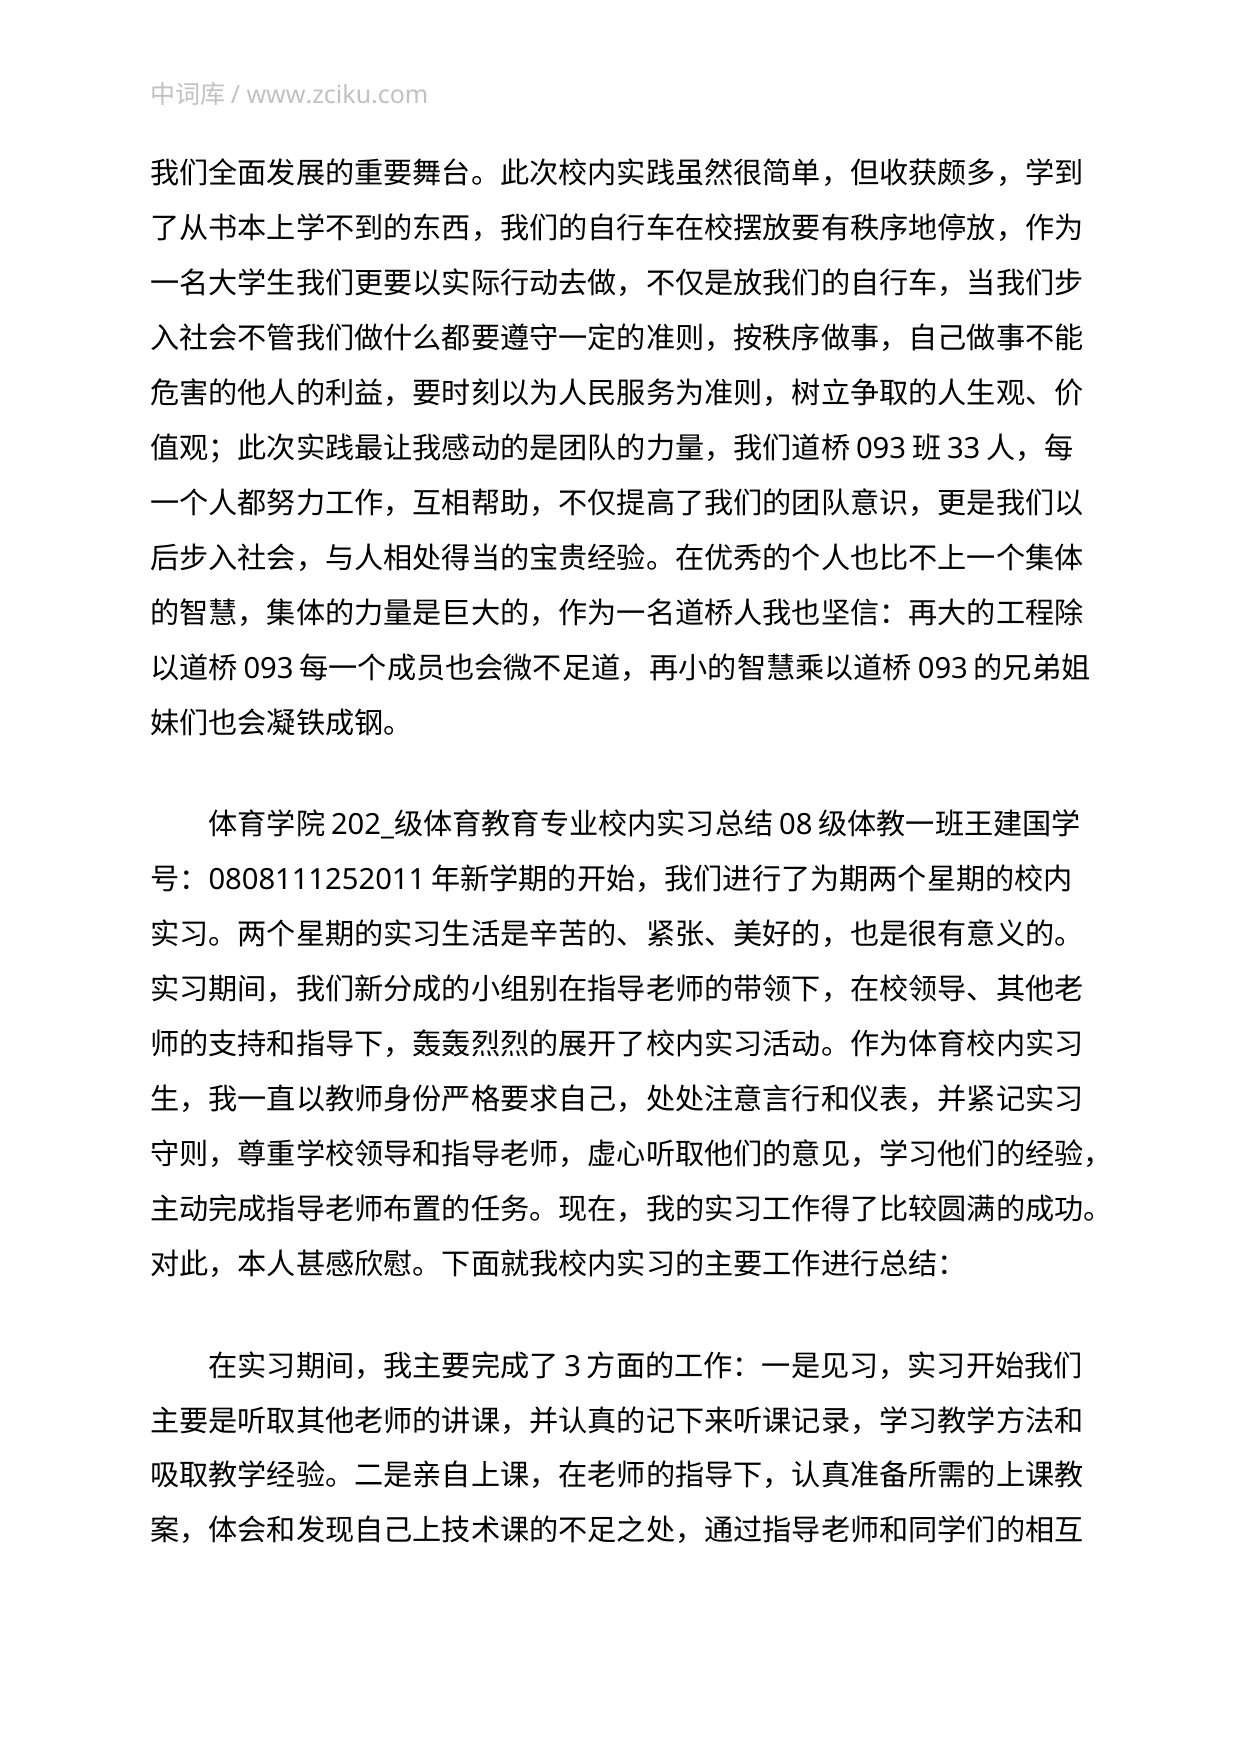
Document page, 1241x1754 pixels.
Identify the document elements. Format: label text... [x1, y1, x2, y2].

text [150, 150, 1090, 741]
text 体育学院202_级体育教育专业校内实习总结08级体教一班王建国学号：0808111252011年新学期的开始，我们进行了为期两个星期的校内实习。两个星期的实习生活是辛苦的、紧张、美好的，也是很有意义的。实习期间，我们新分成的小组别在指导老师的带领下，在校领导、其他老师的支持和指导下，轰轰烈烈的展开了校内实习活动。作为体育校内实习生，我一直以教师身份严格要求自己，处处注意言行和仪表，并紧记实习守则，尊重学校领导和指导老师，虚心听取他们的意见，学习他们的经验，主动完成指导老师布置的任务。现在，我的实习工作得了比较圆满的成功。对此，本人甚感欣慰。下面就我校内实习的主要工作进行总结： [150, 801, 1090, 1283]
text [150, 1342, 1090, 1549]
